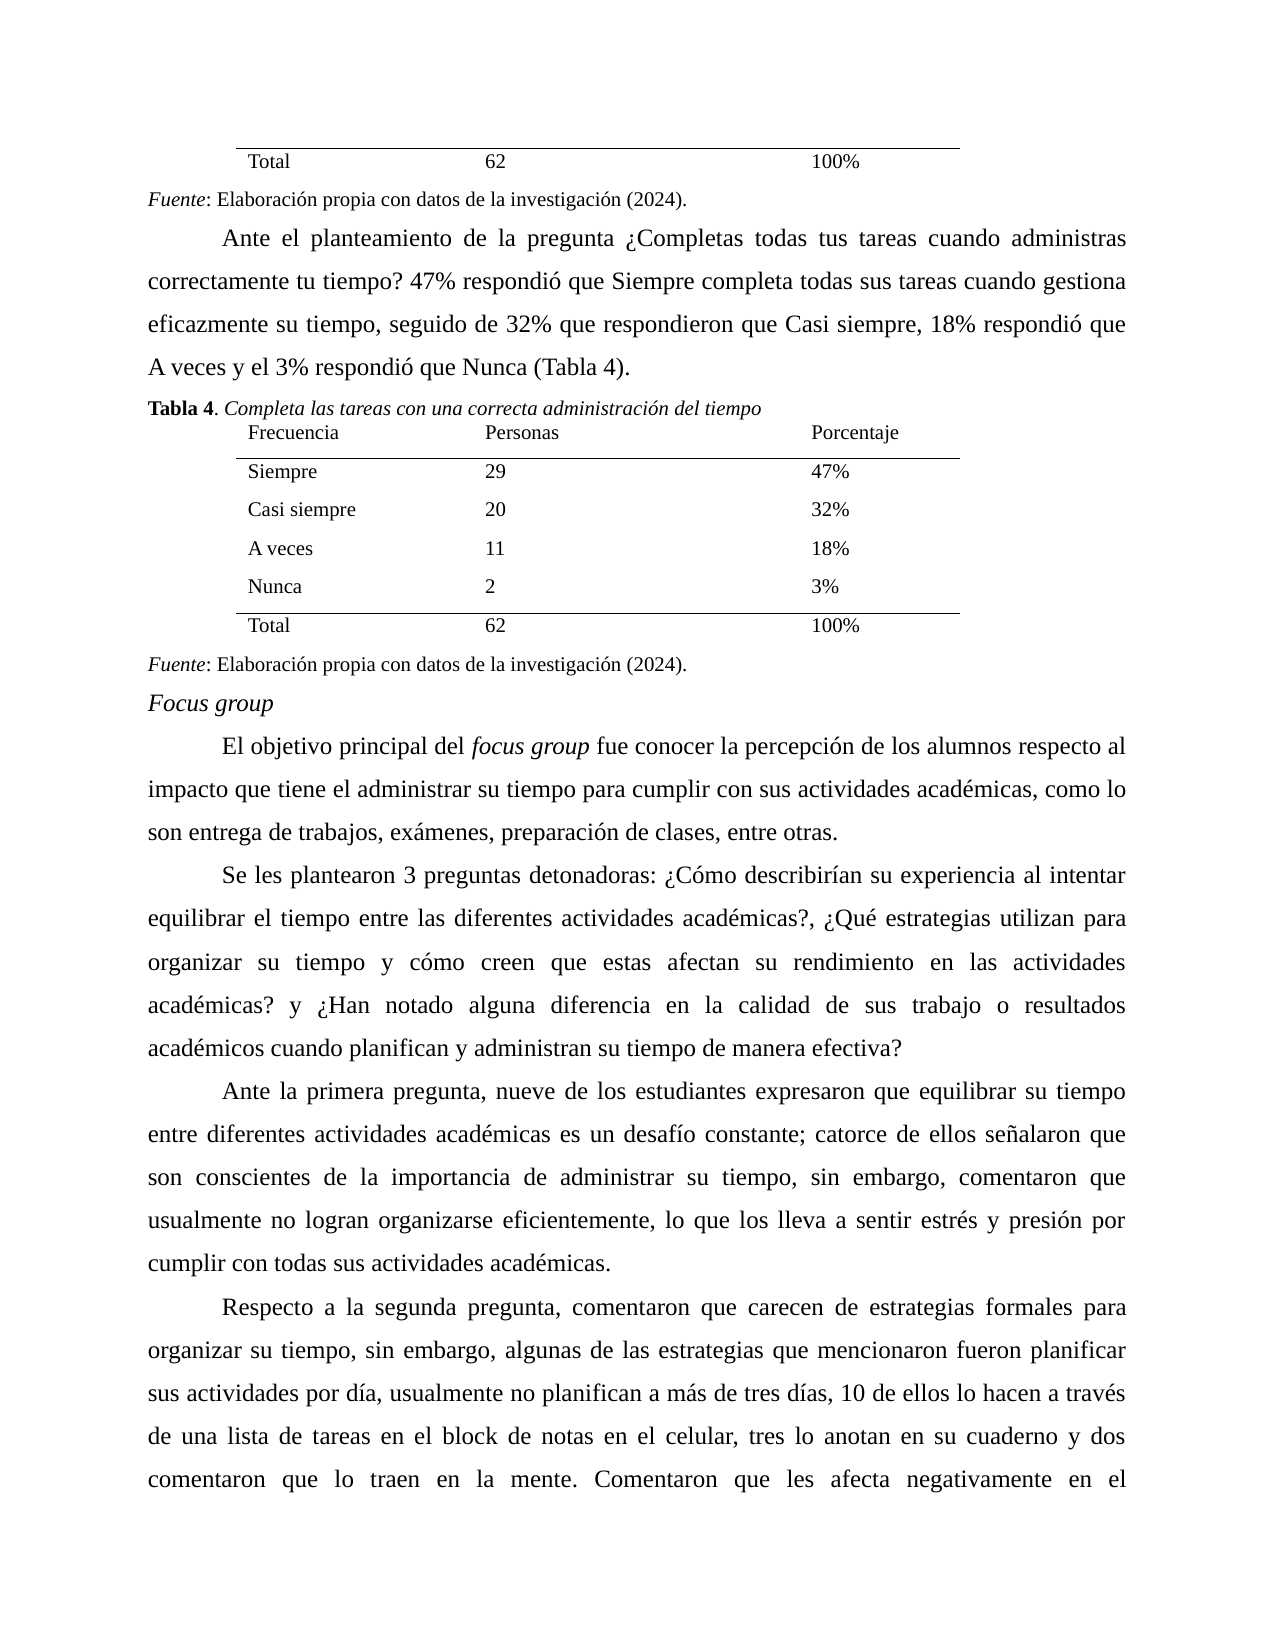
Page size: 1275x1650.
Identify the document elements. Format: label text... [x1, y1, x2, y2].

text Fuente: Elaboración propia con datos de la investigación (2024). [148, 187, 1127, 211]
text El objetivo principal del focus group fue conocer la percepción de los alumnos respecto al impacto que tiene el administrar su tiempo para cumplir con sus actividades académicas, como lo son entrega de trabajos, exámenes, preparación de clases, entre otras. [148, 731, 1127, 846]
text Se les plantearon 3 preguntas detonadoras: ¿Cómo describirían su experiencia al intentar equilibrar el tiempo entre las diferentes actividades académicas?, ¿Qué estrategias utilizan para organizar su tiempo y cómo creen que estas afectan su rendimiento en las actividades académicas? y ¿Han notado alguna diferencia en la calidad de sus trabajo o resultados académicos cuando planifican y administran su tiempo de manera efectiva? [148, 860, 1127, 1062]
table_cell 3% [800, 574, 960, 612]
table_cell Nunca [236, 574, 474, 612]
table_header Porcentaje [800, 420, 960, 458]
text Ante el planteamiento de la pregunta ¿Completas todas tus tareas cuando administras correctamente tu tiempo? 47% respondió que Siempre completa todas sus tareas cuando gestiona eficazmente su tiempo, seguido de 32% que respondieron que Casi siempre, 18% respondió que A veces y el 3% respondió que Nunca (Tabla 4). [148, 223, 1127, 381]
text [148, 1292, 1127, 1493]
table_cell A veces [236, 536, 474, 574]
table_cell Total [236, 149, 474, 187]
text Ante la primera pregunta, nueve de los estudiantes expresaron que equilibrar su tiempo entre diferentes actividades académicas es un desafío constante; catorce de ellos señalaron que son conscientes de la importancia de administrar su tiempo, sin embargo, comentaron que usualmente no logran organizarse eficientemente, lo que los lleva a sentir estrés y presión por cumplir con todas sus actividades académicas. [148, 1076, 1127, 1277]
text Tabla 4. Completa las tareas con una correcta administración del tiempo [148, 396, 1127, 420]
table_cell 32% [800, 498, 960, 536]
table_cell Siempre [236, 459, 474, 497]
table_header Frecuencia [236, 420, 474, 458]
table_cell Total [236, 614, 474, 652]
table_cell 62 [474, 614, 800, 652]
text Fuente: Elaboración propia con datos de la investigación (2024). [148, 652, 1127, 676]
table_cell 29 [474, 459, 800, 497]
table_cell Casi siempre [236, 498, 474, 536]
text Focus group [148, 688, 1127, 717]
table_cell 11 [474, 536, 800, 574]
table_cell 100% [800, 149, 960, 187]
table_cell 47% [800, 459, 960, 497]
table_header Personas [474, 420, 800, 458]
table_cell 2 [474, 574, 800, 612]
table_cell 62 [474, 149, 800, 187]
table_cell 18% [800, 536, 960, 574]
table_cell 100% [800, 614, 960, 652]
table_cell 20 [474, 498, 800, 536]
